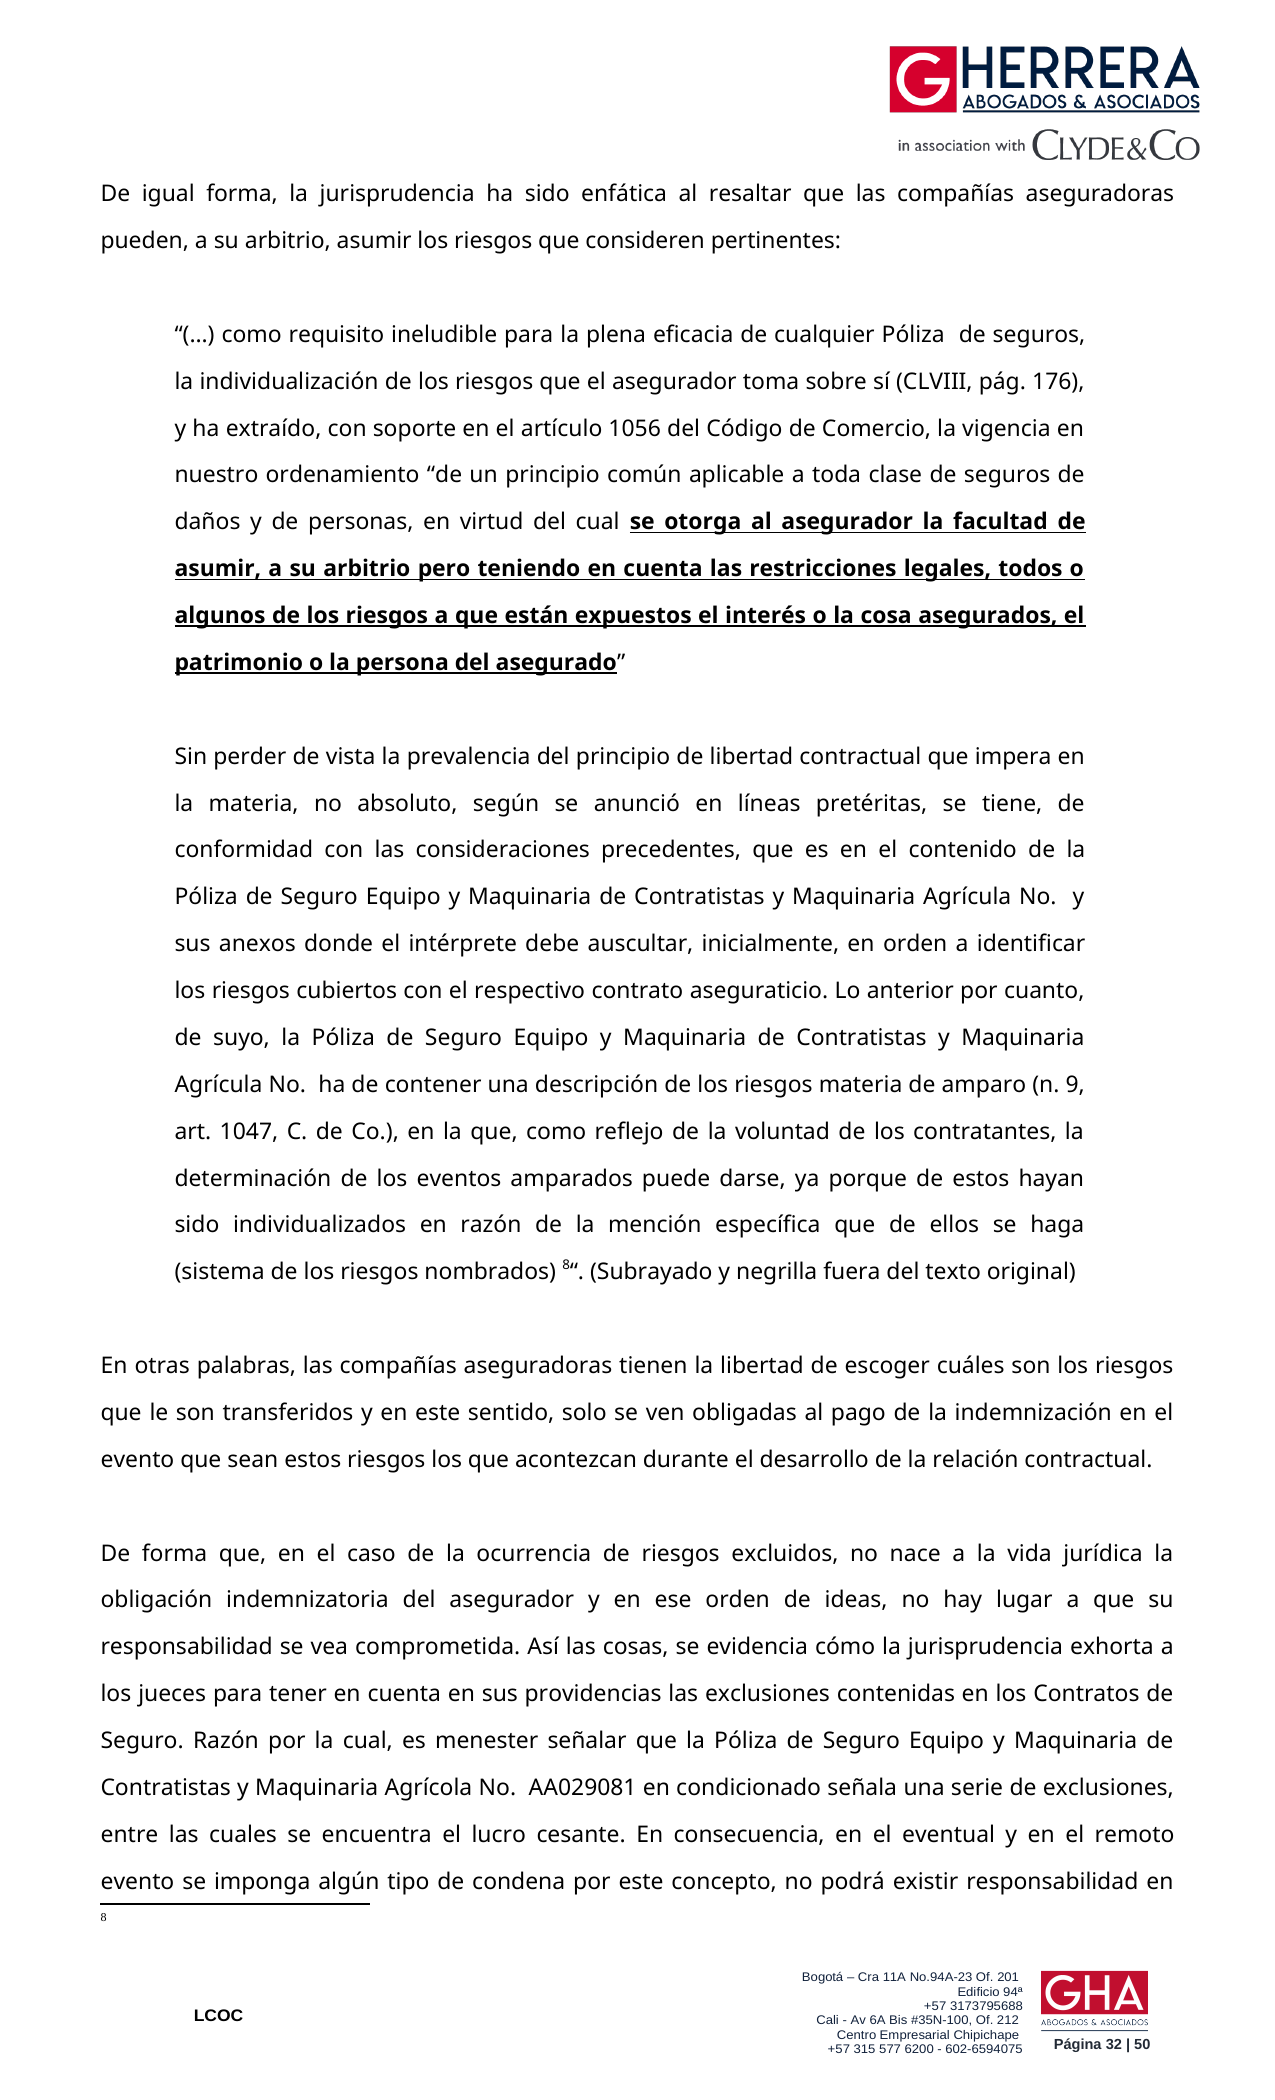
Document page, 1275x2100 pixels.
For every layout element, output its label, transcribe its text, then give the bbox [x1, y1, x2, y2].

picture [869, 29, 1220, 177]
text “(…) como requisito ineludible para la plena eficacia de cualquier Póliza de seguros, la individualización de los riesgos que el asegurador toma sobre sí (CLVIII, pág. 176), y ha extraído, con soporte en el artículo 1056 del Código de Comercio, la vigencia en nuestro ordenamiento “de un principio común aplicable a toda clase de seguros de daños y de personas, en virtud del cual se otorga al asegurador la facultad de asumir, a su arbitrio pero teniendo en cuenta las restricciones legales, todos o algunos de los riesgos a que están expuestos el interés o la cosa asegurados, el patrimonio o la persona del asegurado” [174, 318, 1086, 625]
text “(…) como requisito ineludible para la plena eficacia de cualquier Póliza de seguros, la individualización de los riesgos que el asegurador toma sobre sí (CLVIII, pág. 176), y ha extraído, con soporte en el artículo 1056 del Código de Comercio, la vigencia en nuestro ordenamiento “de un principio común aplicable a toda clase de seguros de daños y de personas, en virtud del cual se otorga al asegurador la facultad de asumir, a su arbitrio pero teniendo en cuenta las restricciones legales, todos o algunos de los riesgos a que están expuestos el interés o la cosa asegurados, el patrimonio o la persona del asegurado” [174, 626, 1086, 677]
text Sin perder de vista la prevalencia del principio de libertad contractual que impera en la materia, no absoluto, según se anunció en líneas pretéritas, se tiene, de conformidad con las consideraciones precedentes, que es en el contenido de la Póliza de Seguro Equipo y Maquinaria de Contratistas y Maquinaria Agrícula No. y sus anexos donde el intérprete debe auscultar, inicialmente, en orden a identificar los riesgos cubiertos con el respectivo contrato aseguraticio. Lo anterior por cuanto, de suyo, la Póliza de Seguro Equipo y Maquinaria de Contratistas y Maquinaria Agrícula No. ha de contener una descripción de los riesgos materia de amparo (n. 9, art. 1047, C. de Co.), en la que, como reflejo de la voluntad de los contratantes, la determinación de los eventos amparados puede darse, ya porque de estos hayan sido individualizados en razón de la mención específica que de ellos se haga (sistema de los riesgos nombrados) “. (Subrayado y negrilla fuera del texto original) [174, 740, 1086, 1287]
picture [1034, 1967, 1154, 2035]
text En otras palabras, las compañías aseguradoras tienen la libertad de escoger cuáles son los riesgos que le son transferidos y en este sentido, solo se ven obligadas al pago de la indemnización en el evento que sean estos riesgos los que acontezcan durante el desarrollo de la relación contractual. [100, 1349, 1175, 1474]
text De igual forma, la jurisprudencia ha sido enfática al resaltar que las compañías aseguradoras pueden, a su arbitrio, asumir los riesgos que consideren pertinentes: [100, 177, 1175, 255]
